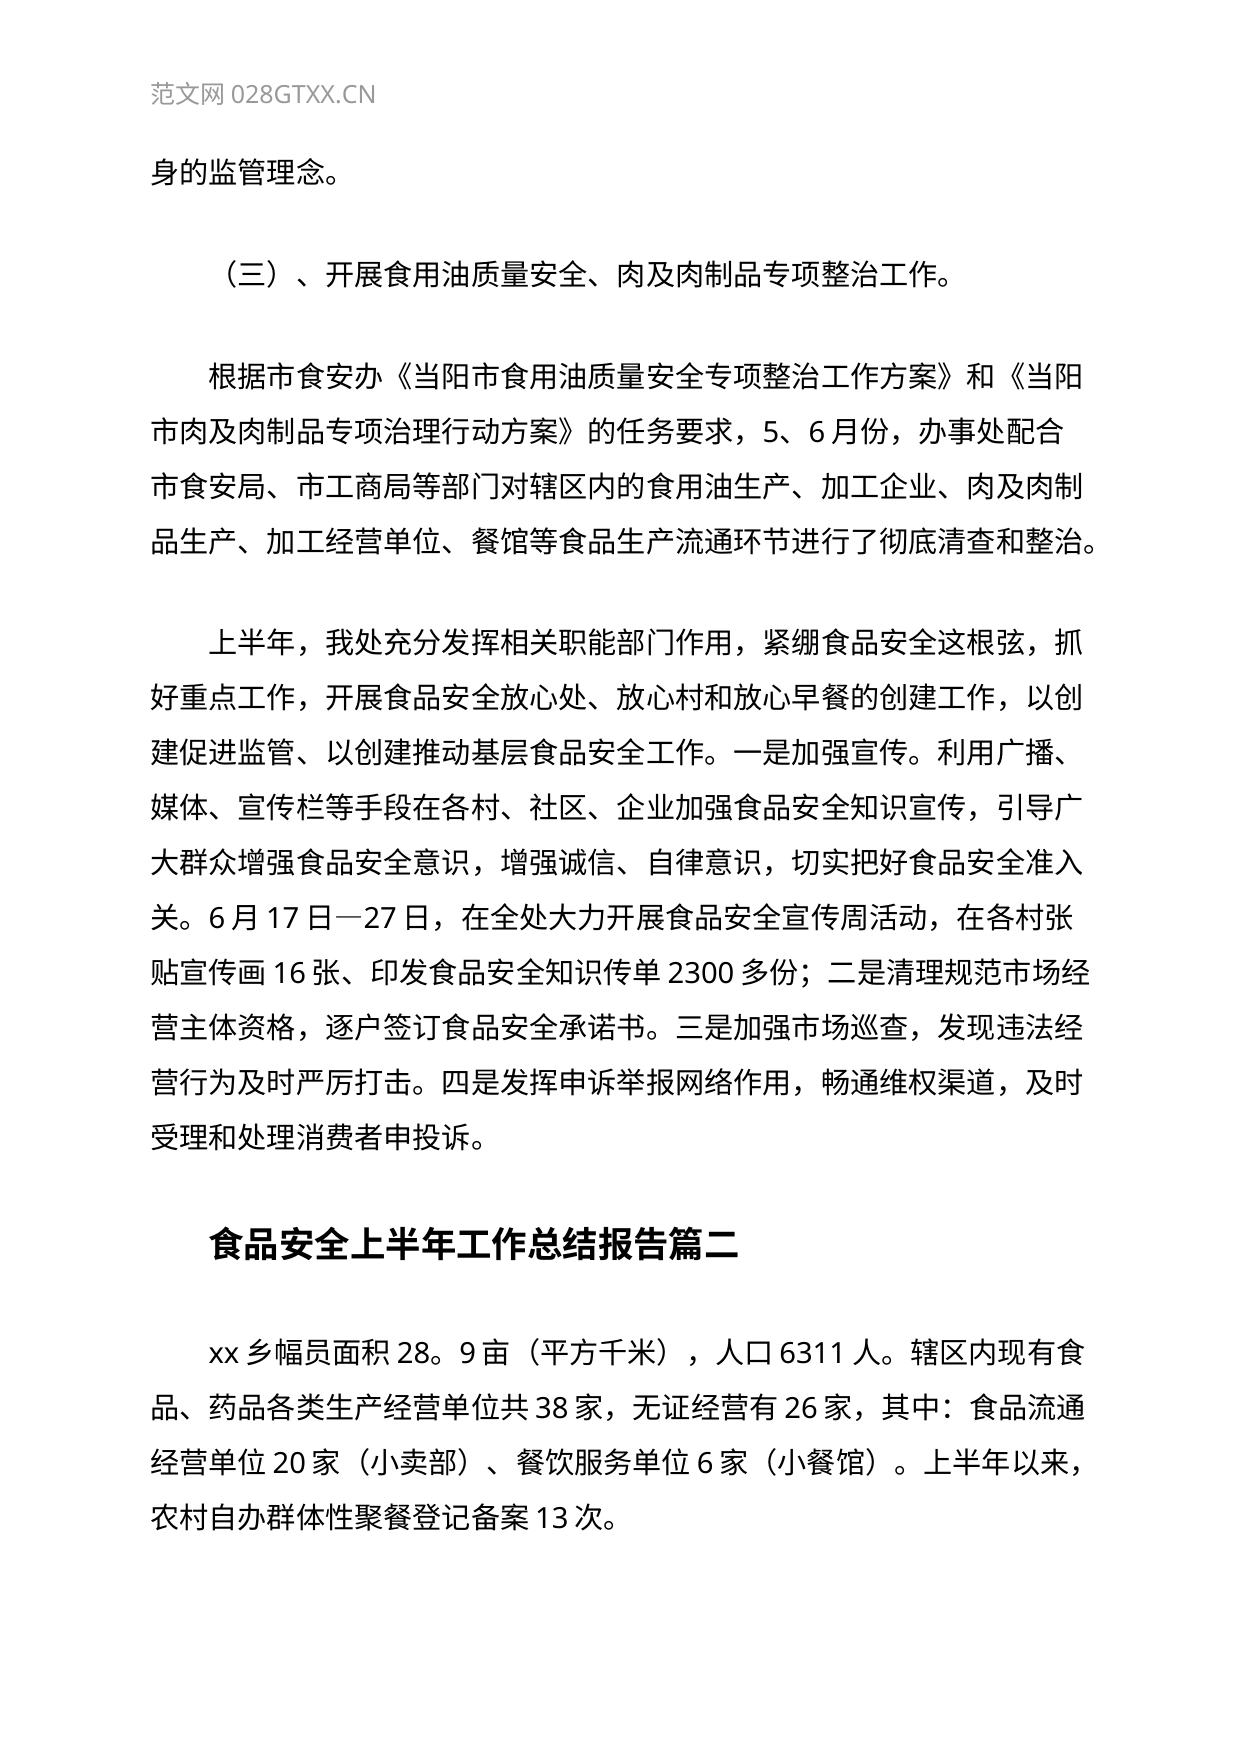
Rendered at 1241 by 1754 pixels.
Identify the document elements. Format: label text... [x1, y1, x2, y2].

text xx乡幅员面积28。9亩（平方千米），人口6311人。辖区内现有食品、药品各类生产经营单位共38家，无证经营有26家，其中：食品流通经营单位20家（小卖部）、餐饮服务单位6家（小餐馆）。上半年以来，农村自办群体性聚餐登记备案13次。 [150, 1329, 1090, 1537]
text （三）、开展食用油质量安全、肉及肉制品专项整治工作。 [150, 252, 1090, 294]
text 食品安全上半年工作总结报告篇二 [150, 1216, 1090, 1267]
text 上半年，我处充分发挥相关职能部门作用，紧绷食品安全这根弦，抓好重点工作，开展食品安全放心处、放心村和放心早餐的创建工作，以创建促进监管、以创建推动基层食品安全工作。一是加强宣传。利用广播、媒体、宣传栏等手段在各村、社区、企业加强食品安全知识宣传，引导广大群众增强食品安全意识，增强诚信、自律意识，切实把好食品安全准入关。6月17日—27日，在全处大力开展食品安全宣传周活动，在各村张贴宣传画16张、印发食品安全知识传单2300多份；二是清理规范市场经营主体资格，逐户签订食品安全承诺书。三是加强市场巡查，发现违法经营行为及时严厉打击。四是发挥申诉举报网络作用，畅通维权渠道，及时受理和处理消费者申投诉。 [150, 620, 1090, 1157]
text 根据市食安办《当阳市食用油质量安全专项整治工作方案》和《当阳市肉及肉制品专项治理行动方案》的任务要求，5、6月份，办事处配合市食安局、市工商局等部门对辖区内的食用油生产、加工企业、肉及肉制品生产、加工经营单位、餐馆等食品生产流通环节进行了彻底清查和整治。 [150, 353, 1090, 561]
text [150, 150, 1090, 192]
